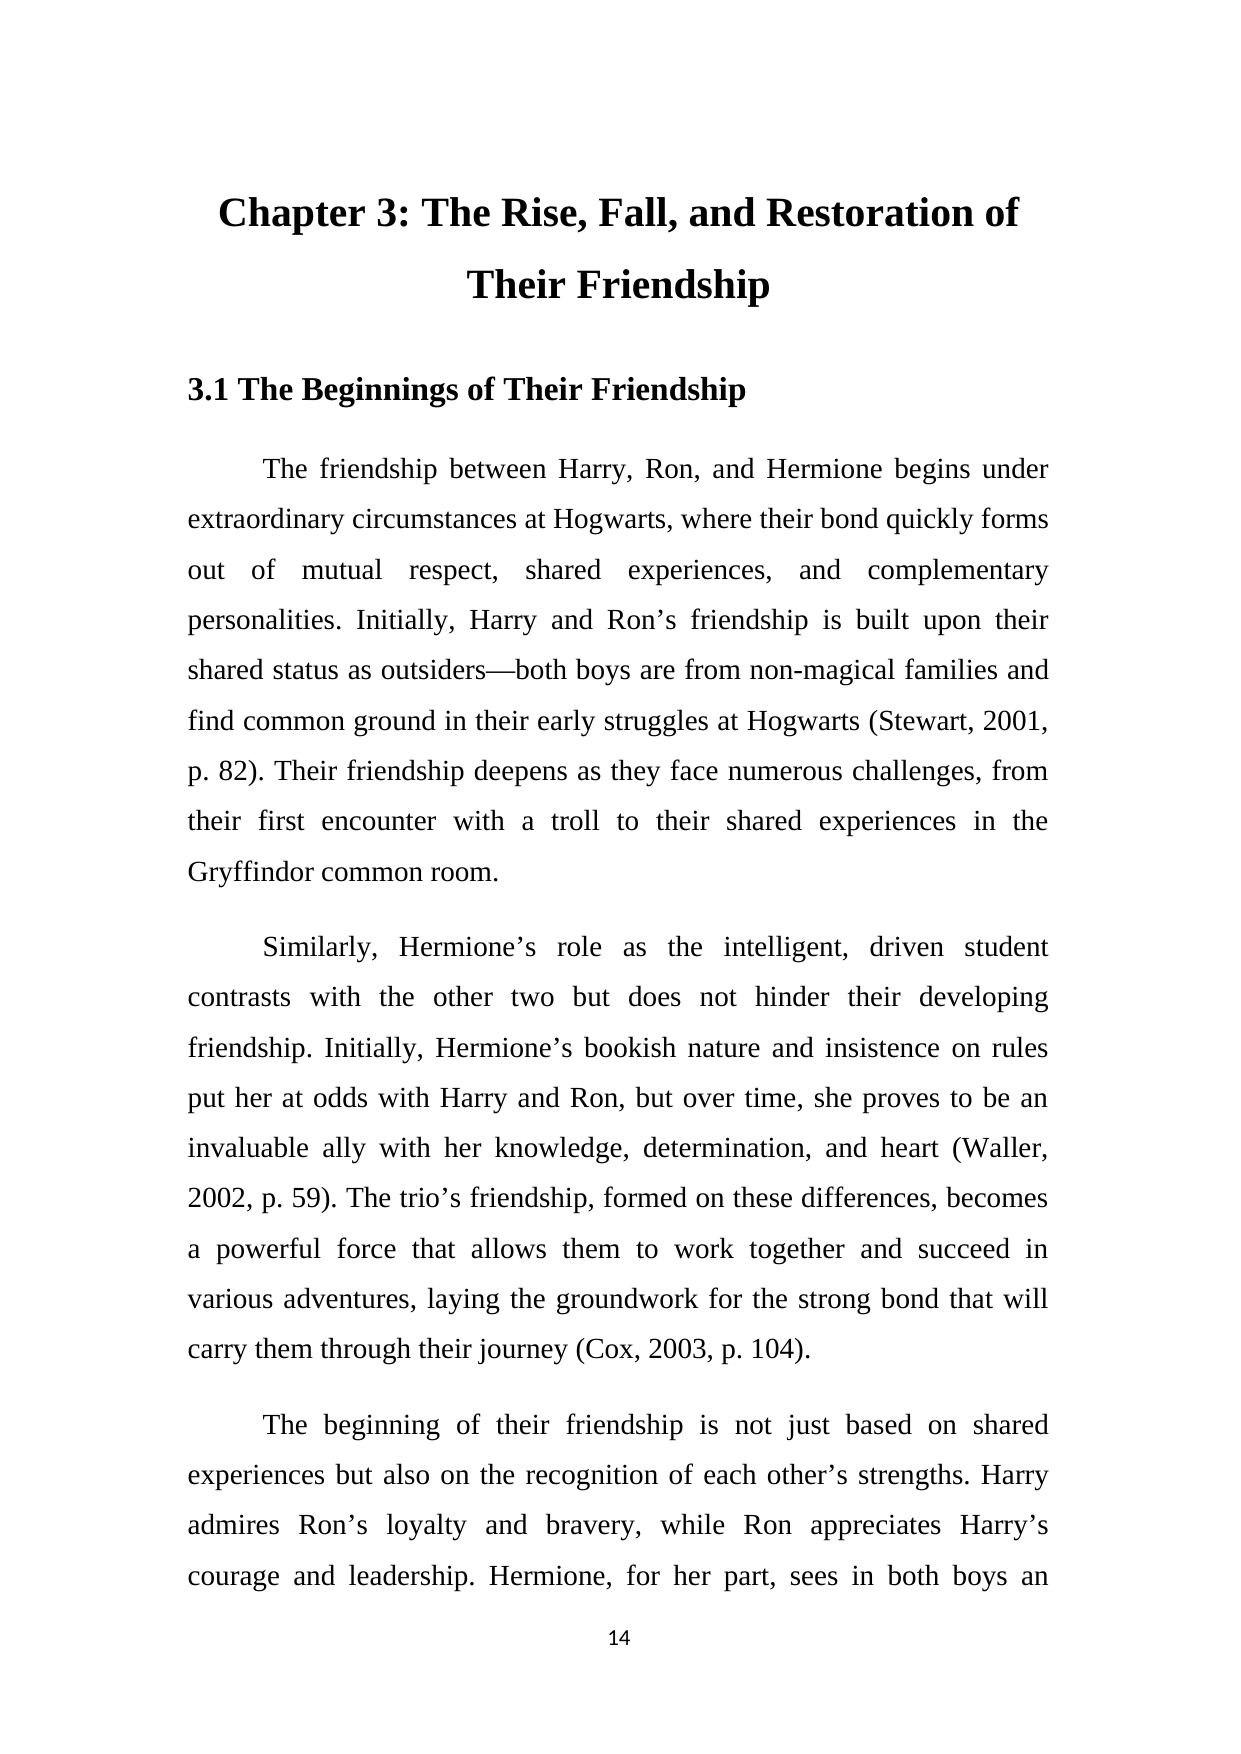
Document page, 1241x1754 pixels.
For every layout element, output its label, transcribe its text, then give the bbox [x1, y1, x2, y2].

subtitle Chapter 3: The Rise, Fall, and Restoration of Their Friendship [187, 187, 1050, 307]
subtitle 3.1 The Beginnings of Their Friendship [187, 369, 1050, 407]
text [187, 1407, 1050, 1591]
text The friendship between Harry, Ron, and Hermione begins under extraordinary circumstances at Hogwarts, where their bond quickly forms out of mutual respect, shared experiences, and complementary personalities. Initially, Harry and Ron’s friendship is built upon their shared status as outsiders—both boys are from non-magical families and find common ground in their early struggles at Hogwarts (Stewart, 2001, p. 82). Their friendship deepens as they face numerous challenges, from their first encounter with a troll to their shared experiences in the Gryffindor common room. [187, 451, 1050, 887]
text Similarly, Hermione’s role as the intelligent, driven student contrasts with the other two but does not hinder their developing friendship. Initially, Hermione’s bookish nature and insistence on rules put her at odds with Harry and Ron, but over time, she proves to be an invaluable ally with her knowledge, determination, and heart (Waller, 2002, p. 59). The trio’s friendship, formed on these differences, becomes a powerful force that allows them to work together and succeed in various adventures, laying the groundwork for the strong bond that will carry them through their journey (Cox, 2003, p. 104). [187, 929, 1050, 1365]
